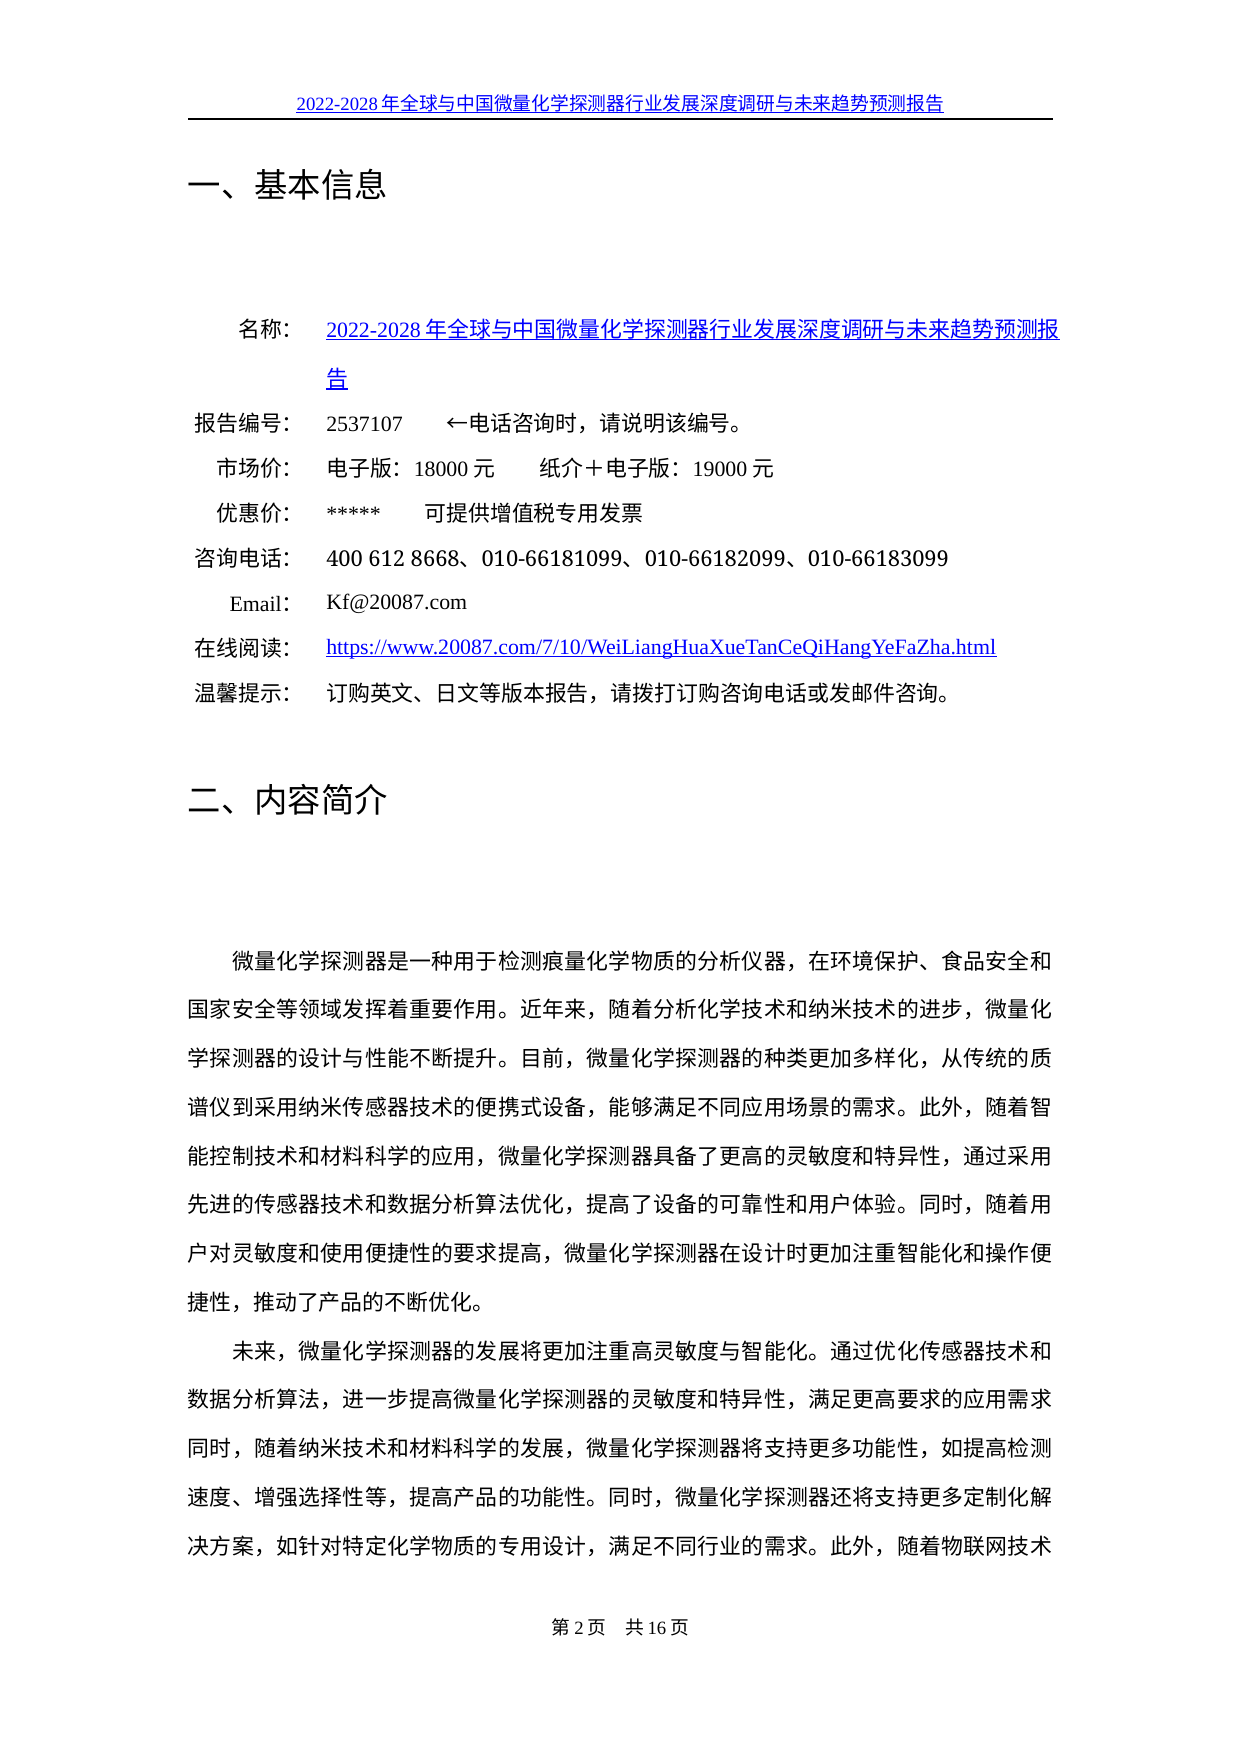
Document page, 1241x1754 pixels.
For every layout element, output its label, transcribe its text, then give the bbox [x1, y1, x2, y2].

table_cell 报告编号： [167, 405, 315, 450]
table_cell 2537107 ←电话咨询时，请说明该编号。 [315, 405, 1073, 450]
table_header 2022-2028年全球与中国微量化学探测器行业发展深度调研与未来趋势预测报告 [315, 312, 1073, 405]
table_cell 400 612 8668、010-66181099、010-66182099、010-66183099 [315, 540, 1073, 585]
table_cell 在线阅读： [167, 630, 315, 675]
table_cell [315, 630, 1073, 675]
table_cell 市场价： [167, 450, 315, 495]
table_header 名称： [167, 312, 315, 405]
table_cell 温馨提示： [167, 675, 315, 720]
table_cell Kf@20087.com [315, 585, 1073, 630]
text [187, 943, 1053, 1561]
title 二、内容简介 [187, 766, 1053, 831]
table_cell 订购英文、日文等版本报告，请拨打订购咨询电话或发邮件咨询。 [315, 675, 1073, 720]
table_cell 电子版：18000 元 纸介＋电子版：19000 元 [315, 450, 1073, 495]
table_cell Email： [167, 585, 315, 630]
table_cell 咨询电话： [167, 540, 315, 585]
table_cell 优惠价： [167, 495, 315, 540]
title 一、基本信息 [187, 150, 1053, 215]
table_cell ***** 可提供增值税专用发票 [315, 495, 1073, 540]
